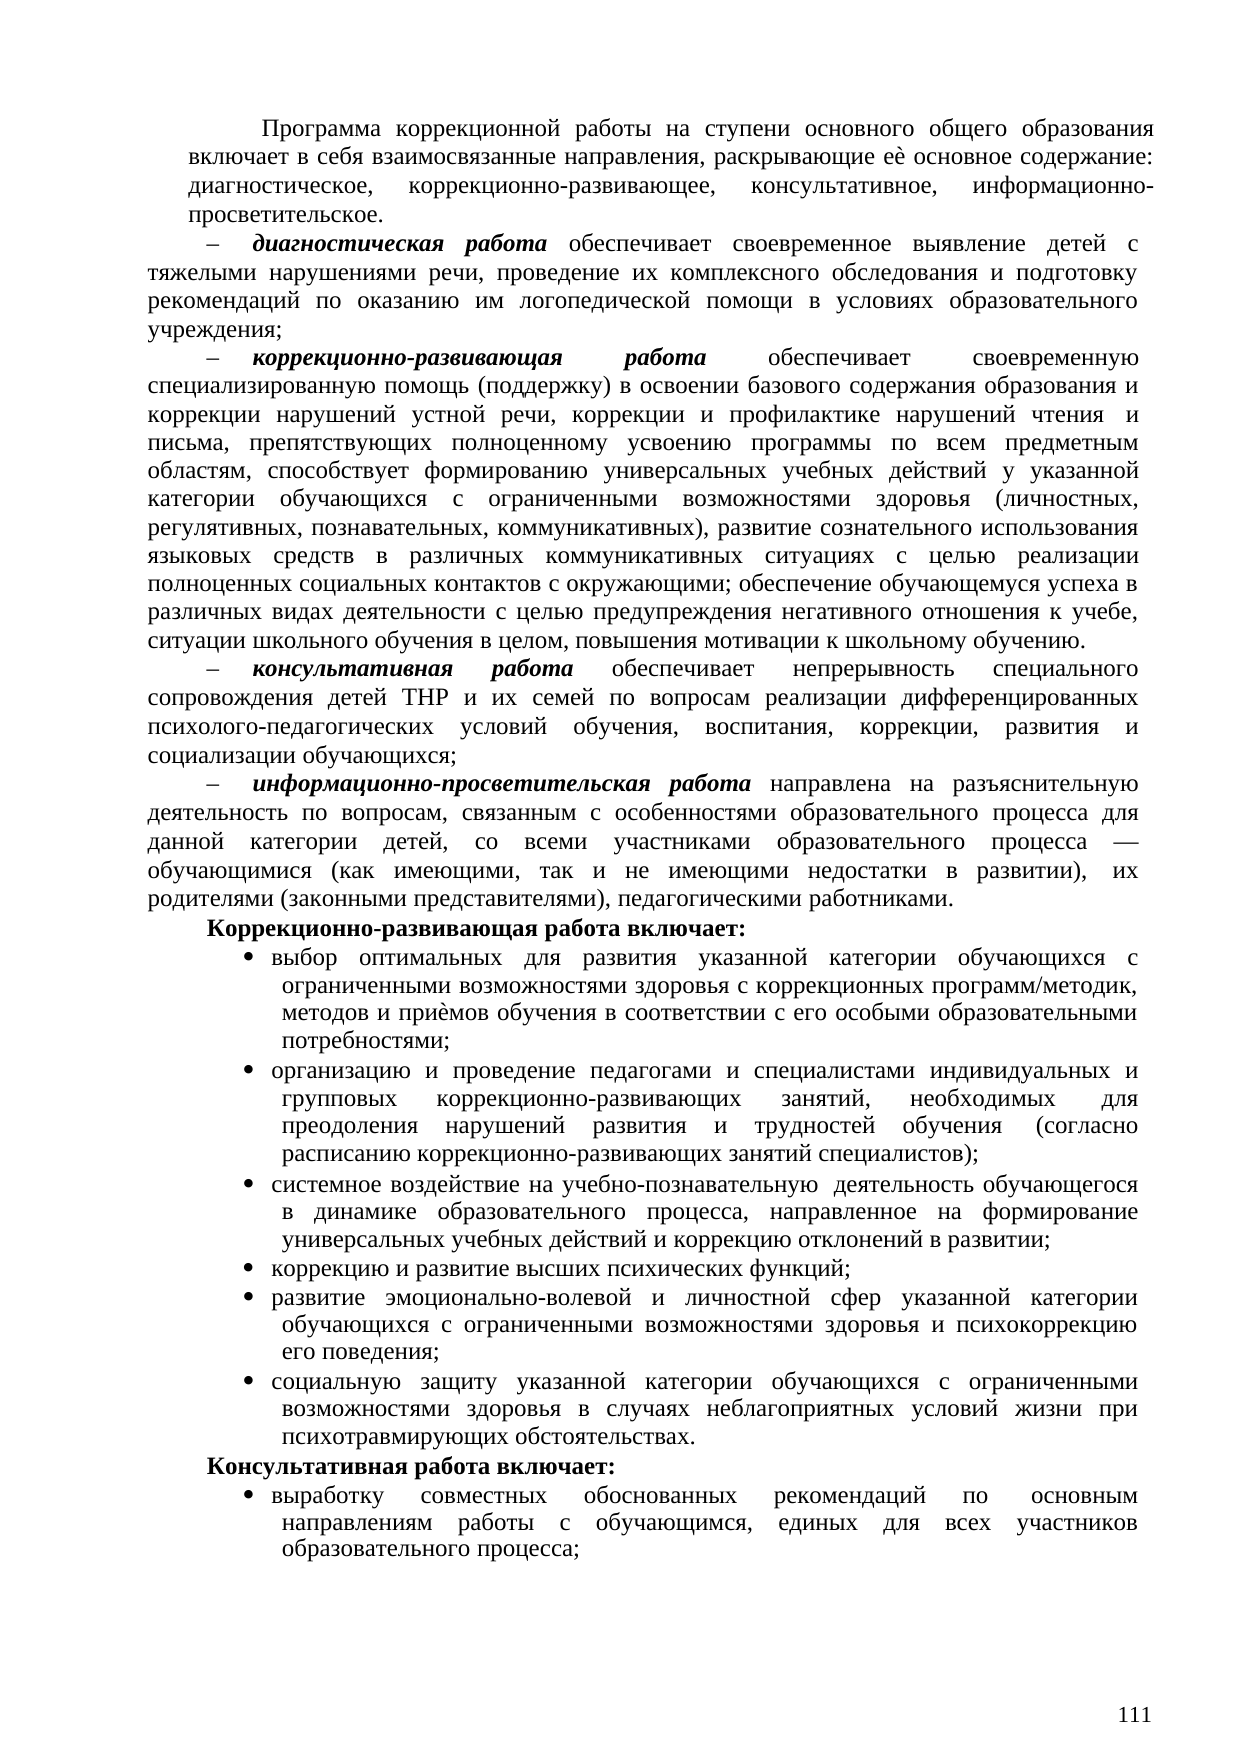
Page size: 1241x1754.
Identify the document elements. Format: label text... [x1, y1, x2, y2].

list коррекционно-развивающая работа обеспечивает своевременную специализированную помощь (поддержку) в освоении базового содержания образования и коррекции нарушений устной речи, коррекции и профилактике нарушений чтения и письма, препятствующих полноценному усвоению программы по всем предметным областям, способствует формированию универсальных учебных действий у указанной категории обучающихся с ограниченными возможностями здоровья (личностных, регулятивных, познавательных, коммуникативных), развитие сознательного использования языковых средств в различных коммуникативных ситуациях с целью реализации полноценных социальных контактов с окружающими; обеспечение обучающемуся успеха в различных видах деятельности с целью предупреждения негативного отношения к учебе, ситуации школьного обучения в целом, повышения мотивации к школьному обучению. [147, 343, 1139, 653]
list развитие эмоционально-волевой и личностной сфер указанной категории обучающихся с ограниченными возможностями здоровья и психокоррекцию его поведения; [244, 1284, 1138, 1365]
list информационно-просветительская работа направлена на разъяснительную деятельность по вопросам, связанным с особенностями образовательного процесса для данной категории детей, со всеми участниками образовательного процесса — обучающимися (как имеющими, так и не имеющими недостатки в развитии), их родителями (законными представителями), педагогическими работниками. [147, 768, 1139, 912]
list системное воздействие на учебно-познавательную деятельность обучающегося в динамике образовательного процесса, направленное на формирование универсальных учебных действий и коррекцию отклонений в развитии; [244, 1170, 1138, 1252]
list коррекцию и развитие высших психических функций; [244, 1253, 1236, 1282]
list выработку совместных обоснованных рекомендаций по основным направлениям работы с обучающимся, единых для всех участников образовательного процесса; [244, 1482, 1138, 1562]
list организацию и проведение педагогами и специалистами индивидуальных и групповых коррекционно-развивающих занятий, необходимых для преодоления нарушений развития и трудностей обучения (согласно расписанию коррекционно-развивающих занятий специалистов); [244, 1057, 1138, 1167]
subtitle Консультативная работа включает: [207, 1451, 1236, 1479]
subtitle Коррекционно-развивающая работа включает: [207, 913, 1236, 942]
list выбор оптимальных для развития указанной категории обучающихся с ограниченными возможностями здоровья с коррекционных программ/методик, методов и приѐмов обучения в соответствии с его особыми образовательными потребностями; [244, 944, 1138, 1053]
list социальную защиту указанной категории обучающихся с ограниченными возможностями здоровья в случаях неблагоприятных условий жизни при психотравмирующих обстоятельствах. [244, 1367, 1138, 1449]
list диагностическая работа обеспечивает своевременное выявление детей с тяжелыми нарушениями речи, проведение их комплексного обследования и подготовку рекомендаций по оказанию им логопедической помощи в условиях образовательного учреждения; [147, 228, 1138, 343]
text Программа коррекционной работы на ступени основного общего образования включает в себя взаимосвязанные направления, раскрывающие еѐ основное содержание: диагностическое, коррекционно-развивающее, консультативное, информационно- просветительское. [188, 113, 1154, 228]
list консультативная работа обеспечивает непрерывность специального сопровождения детей ТНР и их семей по вопросам реализации дифференцированных психолого-педагогических условий обучения, воспитания, коррекции, развития и социализации обучающихся; [147, 653, 1138, 768]
